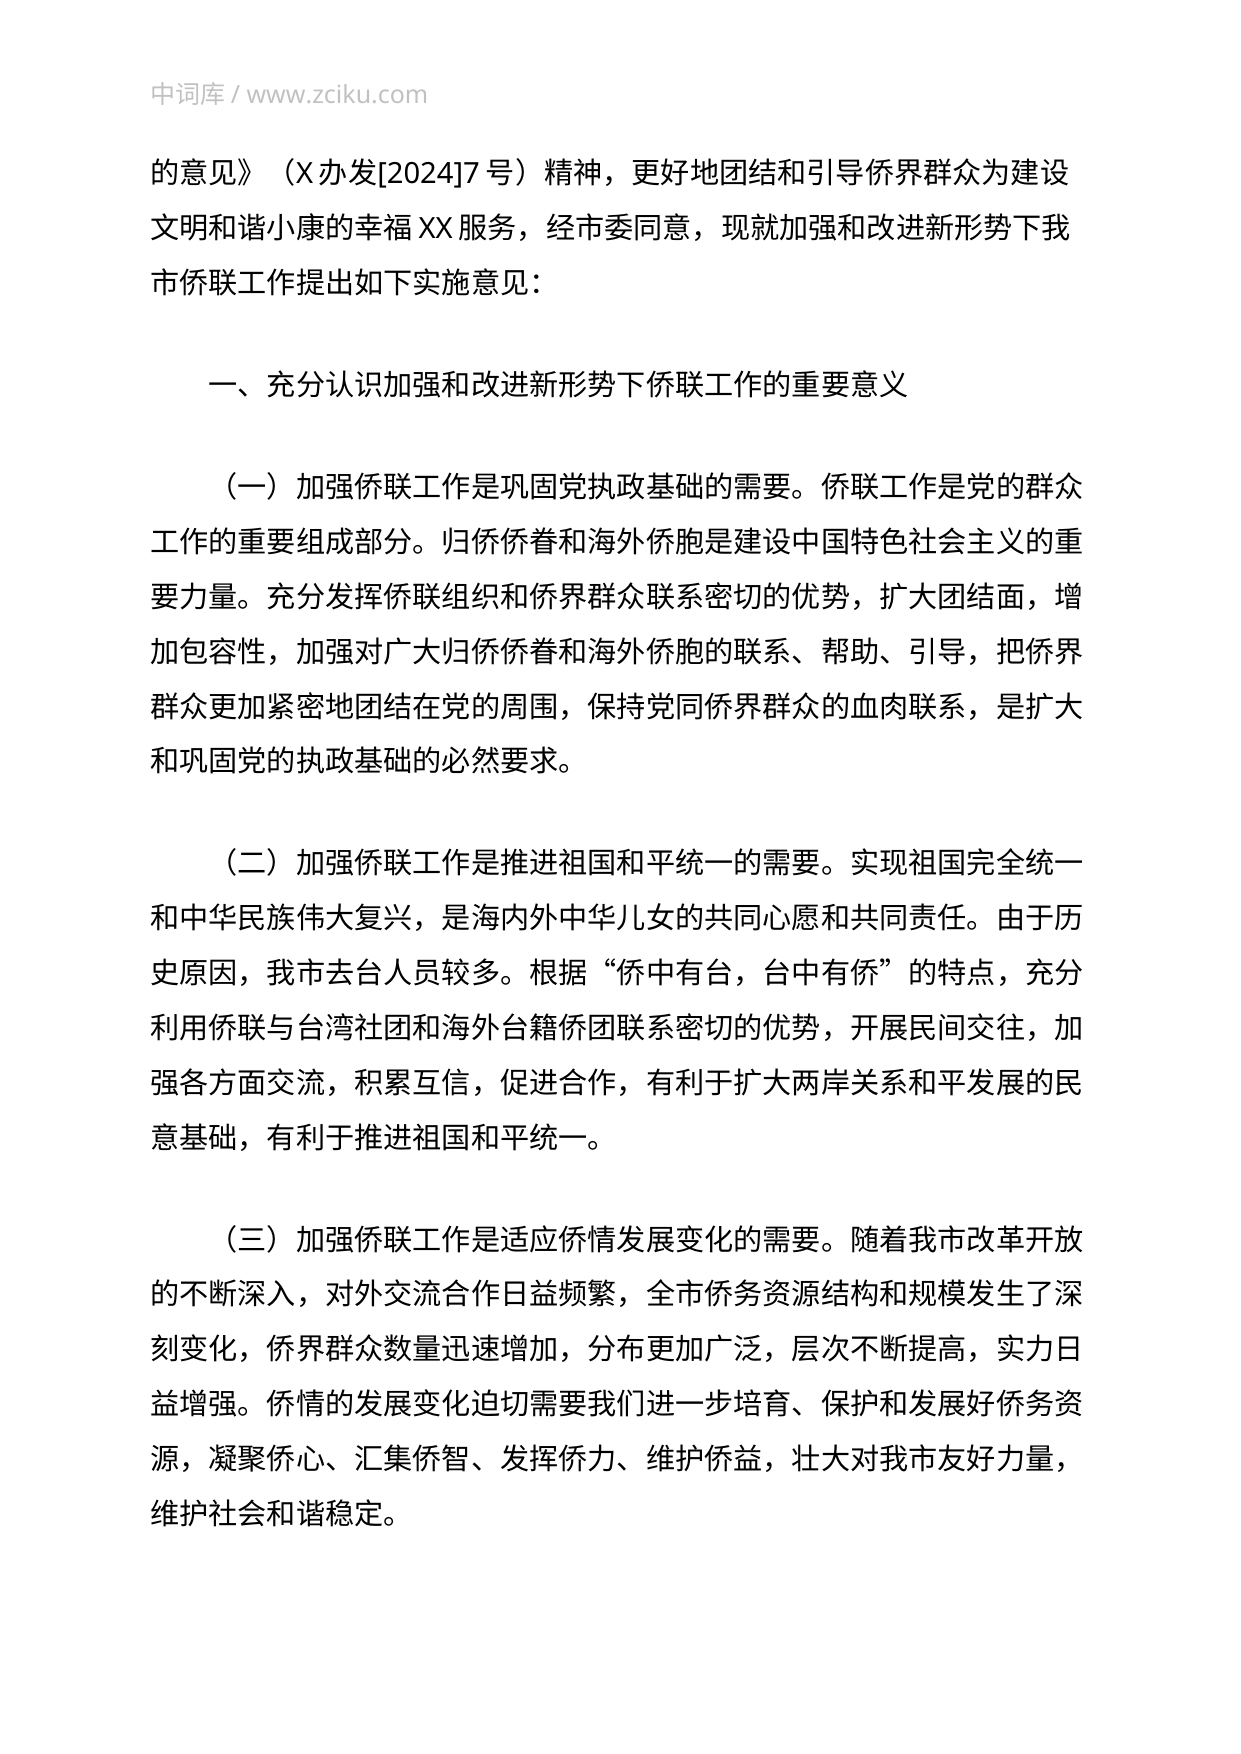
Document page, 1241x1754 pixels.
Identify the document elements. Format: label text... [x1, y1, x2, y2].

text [150, 150, 1090, 302]
text （一）加强侨联工作是巩固党执政基础的需要。侨联工作是党的群众工作的重要组成部分。归侨侨眷和海外侨胞是建设中国特色社会主义的重要力量。充分发挥侨联组织和侨界群众联系密切的优势，扩大团结面，增加包容性，加强对广大归侨侨眷和海外侨胞的联系、帮助、引导，把侨界群众更加紧密地团结在党的周围，保持党同侨界群众的血肉联系，是扩大和巩固党的执政基础的必然要求。 [150, 463, 1090, 780]
text 一、充分认识加强和改进新形势下侨联工作的重要意义 [150, 362, 1090, 404]
text （二）加强侨联工作是推进祖国和平统一的需要。实现祖国完全统一和中华民族伟大复兴，是海内外中华儿女的共同心愿和共同责任。由于历史原因，我市去台人员较多。根据“侨中有台，台中有侨”的特点，充分利用侨联与台湾社团和海外台籍侨团联系密切的优势，开展民间交往，加强各方面交流，积累互信，促进合作，有利于扩大两岸关系和平发展的民意基础，有利于推进祖国和平统一。 [150, 840, 1090, 1157]
text （三）加强侨联工作是适应侨情发展变化的需要。随着我市改革开放的不断深入，对外交流合作日益频繁，全市侨务资源结构和规模发生了深刻变化，侨界群众数量迅速增加，分布更加广泛，层次不断提高，实力日益增强。侨情的发展变化迫切需要我们进一步培育、保护和发展好侨务资源，凝聚侨心、汇集侨智、发挥侨力、维护侨益，壮大对我市友好力量，维护社会和谐稳定。 [150, 1216, 1090, 1533]
